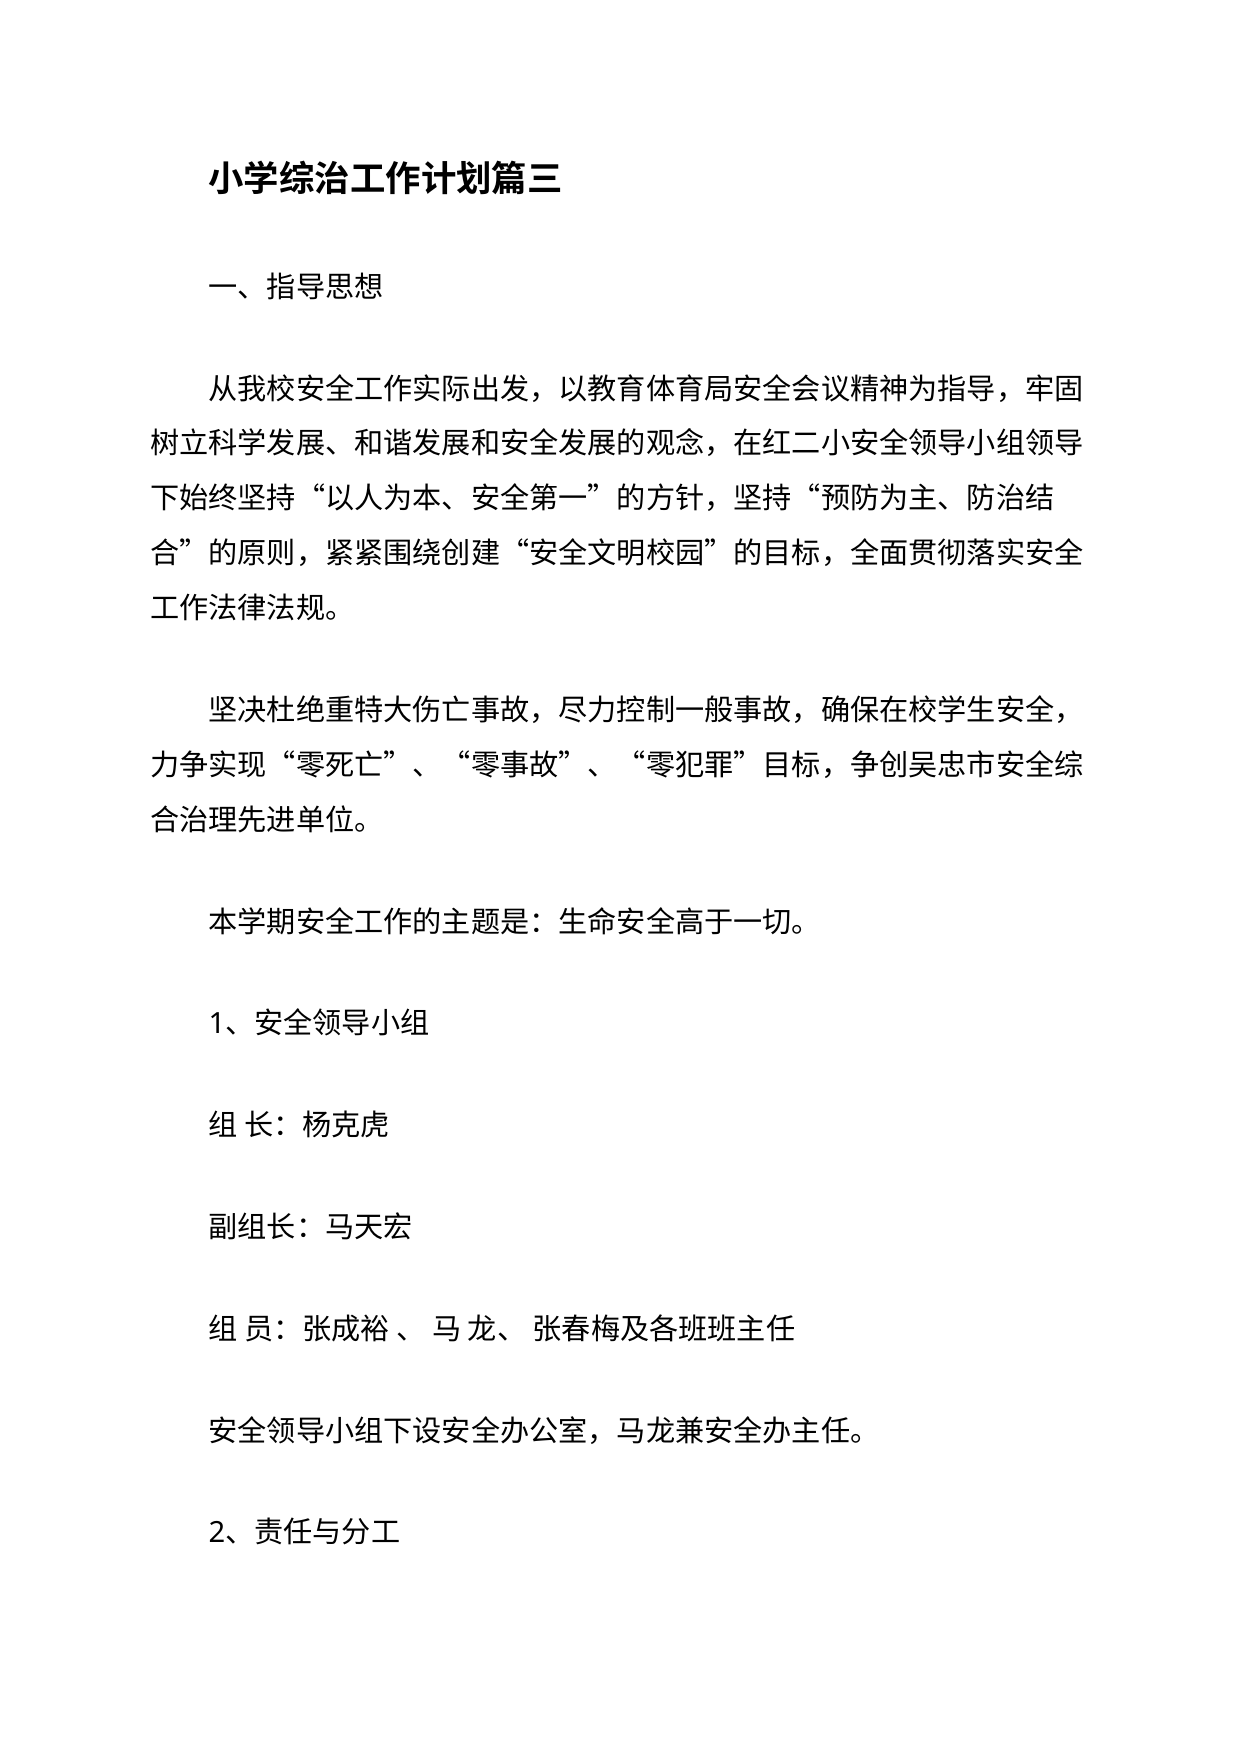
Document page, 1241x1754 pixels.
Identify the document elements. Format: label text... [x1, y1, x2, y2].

text 2、责任与分工 [150, 1509, 1090, 1551]
text 坚决杜绝重特大伤亡事故，尽力控制一般事故，确保在校学生安全，力争实现“零死亡”、“零事故”、“零犯罪”目标，争创吴忠市安全综合治理先进单位。 [150, 687, 1090, 839]
text 组 长：杨克虎 [150, 1102, 1090, 1144]
text 一、指导思想 [150, 263, 1090, 306]
text 小学综治工作计划篇三 [150, 150, 1090, 201]
text 本学期安全工作的主题是：生命安全高于一切。 [150, 898, 1090, 940]
text 组 员：张成裕 、 马 龙、 张春梅及各班班主任 [150, 1305, 1090, 1348]
text 安全领导小组下设安全办公室，马龙兼安全办主任。 [150, 1407, 1090, 1449]
text 1、安全领导小组 [150, 1000, 1090, 1042]
text 副组长：马天宏 [150, 1204, 1090, 1246]
text 从我校安全工作实际出发，以教育体育局安全会议精神为指导，牢固树立科学发展、和谐发展和安全发展的观念，在红二小安全领导小组领导下始终坚持“以人为本、安全第一”的方针，坚持“预防为主、防治结合”的原则，紧紧围绕创建“安全文明校园”的目标，全面贯彻落实安全工作法律法规。 [150, 365, 1090, 627]
